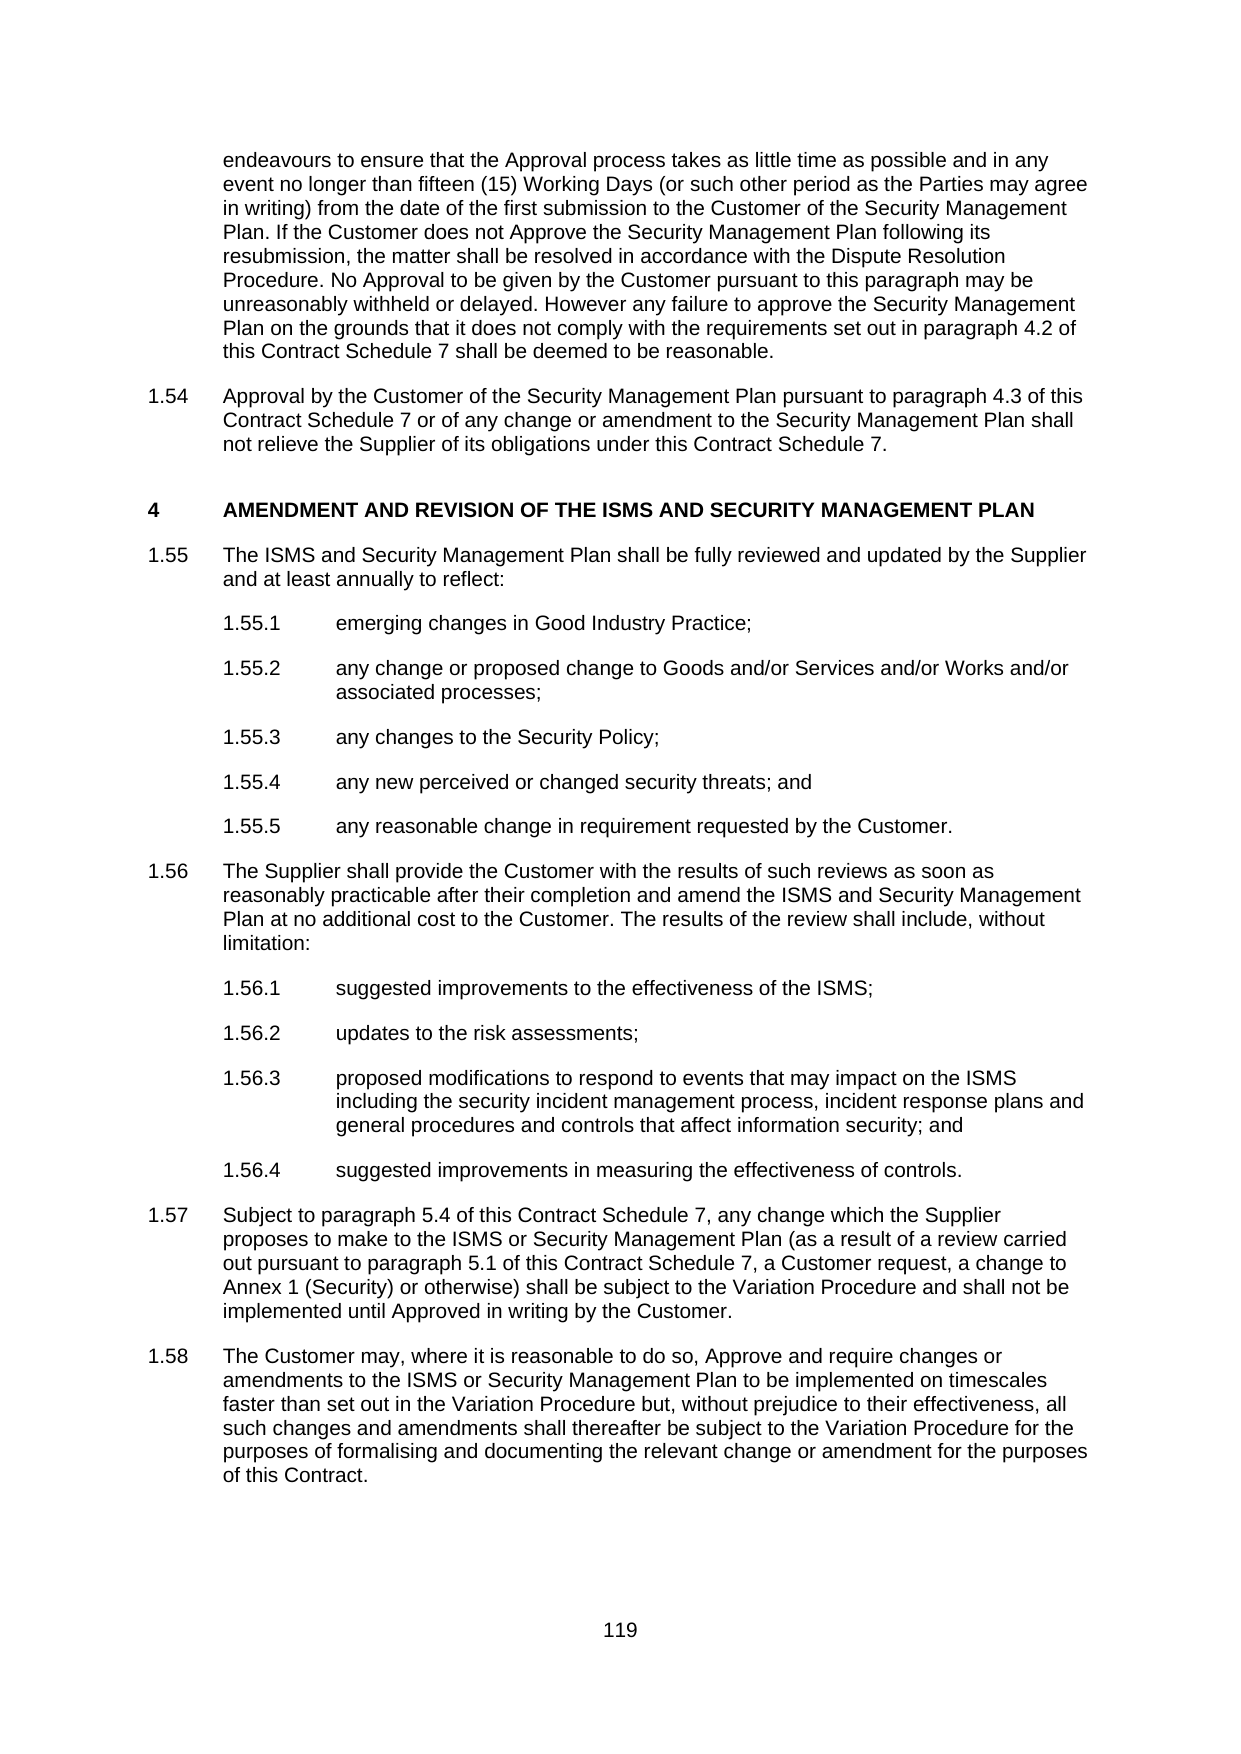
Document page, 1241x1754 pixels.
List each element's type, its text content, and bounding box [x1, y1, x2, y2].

list emerging changes in Good Industry Practice; [223, 611, 1092, 635]
list any change or proposed change to Goods and/or Services and/or Works and/or associated processes; [223, 656, 1092, 704]
list proposed modifications to respond to events that may impact on the ISMS including the security incident management process, incident response plans and general procedures and controls that affect information security; and [223, 1065, 1092, 1137]
list any reasonable change in requirement requested by the Customer. [223, 814, 1092, 838]
list suggested improvements to the effectiveness of the ISMS; [223, 976, 1092, 1000]
list updates to the risk assessments; [223, 1021, 1092, 1044]
list any changes to the Security Policy; [223, 725, 1092, 749]
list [148, 148, 1092, 363]
list Approval by the Customer of the Security Management Plan pursuant to paragraph 4.3 of this Contract Schedule 7 or of any change or amendment to the Security Management Plan shall not relieve the Supplier of its obligations under this Contract Schedule 7. [148, 384, 1092, 456]
list any new perceived or changed security threats; and [223, 769, 1092, 793]
list The Supplier shall provide the Customer with the results of such reviews as soon as reasonably practicable after their completion and amend the ISMS and Security Management Plan at no additional cost to the Customer. The results of the review shall include, without limitation: [148, 859, 1092, 955]
list The ISMS and Security Management Plan shall be fully reviewed and updated by the Supplier and at least annually to reflect: [148, 542, 1092, 590]
list The Customer may, where it is reasonable to do so, Approve and require changes or amendments to the ISMS or Security Management Plan to be implemented on timescales faster than set out in the Variation Procedure but, without prejudice to their effectiveness, all such changes and amendments shall thereafter be subject to the Variation Procedure for the purposes of formalising and documenting the relevant change or amendment for the purposes of this Contract. [148, 1343, 1092, 1487]
list suggested improvements in measuring the effectiveness of controls. [223, 1158, 1092, 1182]
list AMENDMENT AND REVISION OF THE ISMS AND SECURITY MANAGEMENT PLAN [148, 498, 1092, 522]
list Subject to paragraph 5.4 of this Contract Schedule 7, any change which the Supplier proposes to make to the ISMS or Security Management Plan (as a result of a review carried out pursuant to paragraph 5.1 of this Contract Schedule 7, a Customer request, a change to Annex 1 (Security) or otherwise) shall be subject to the Variation Procedure and shall not be implemented until Approved in writing by the Customer. [148, 1203, 1092, 1323]
